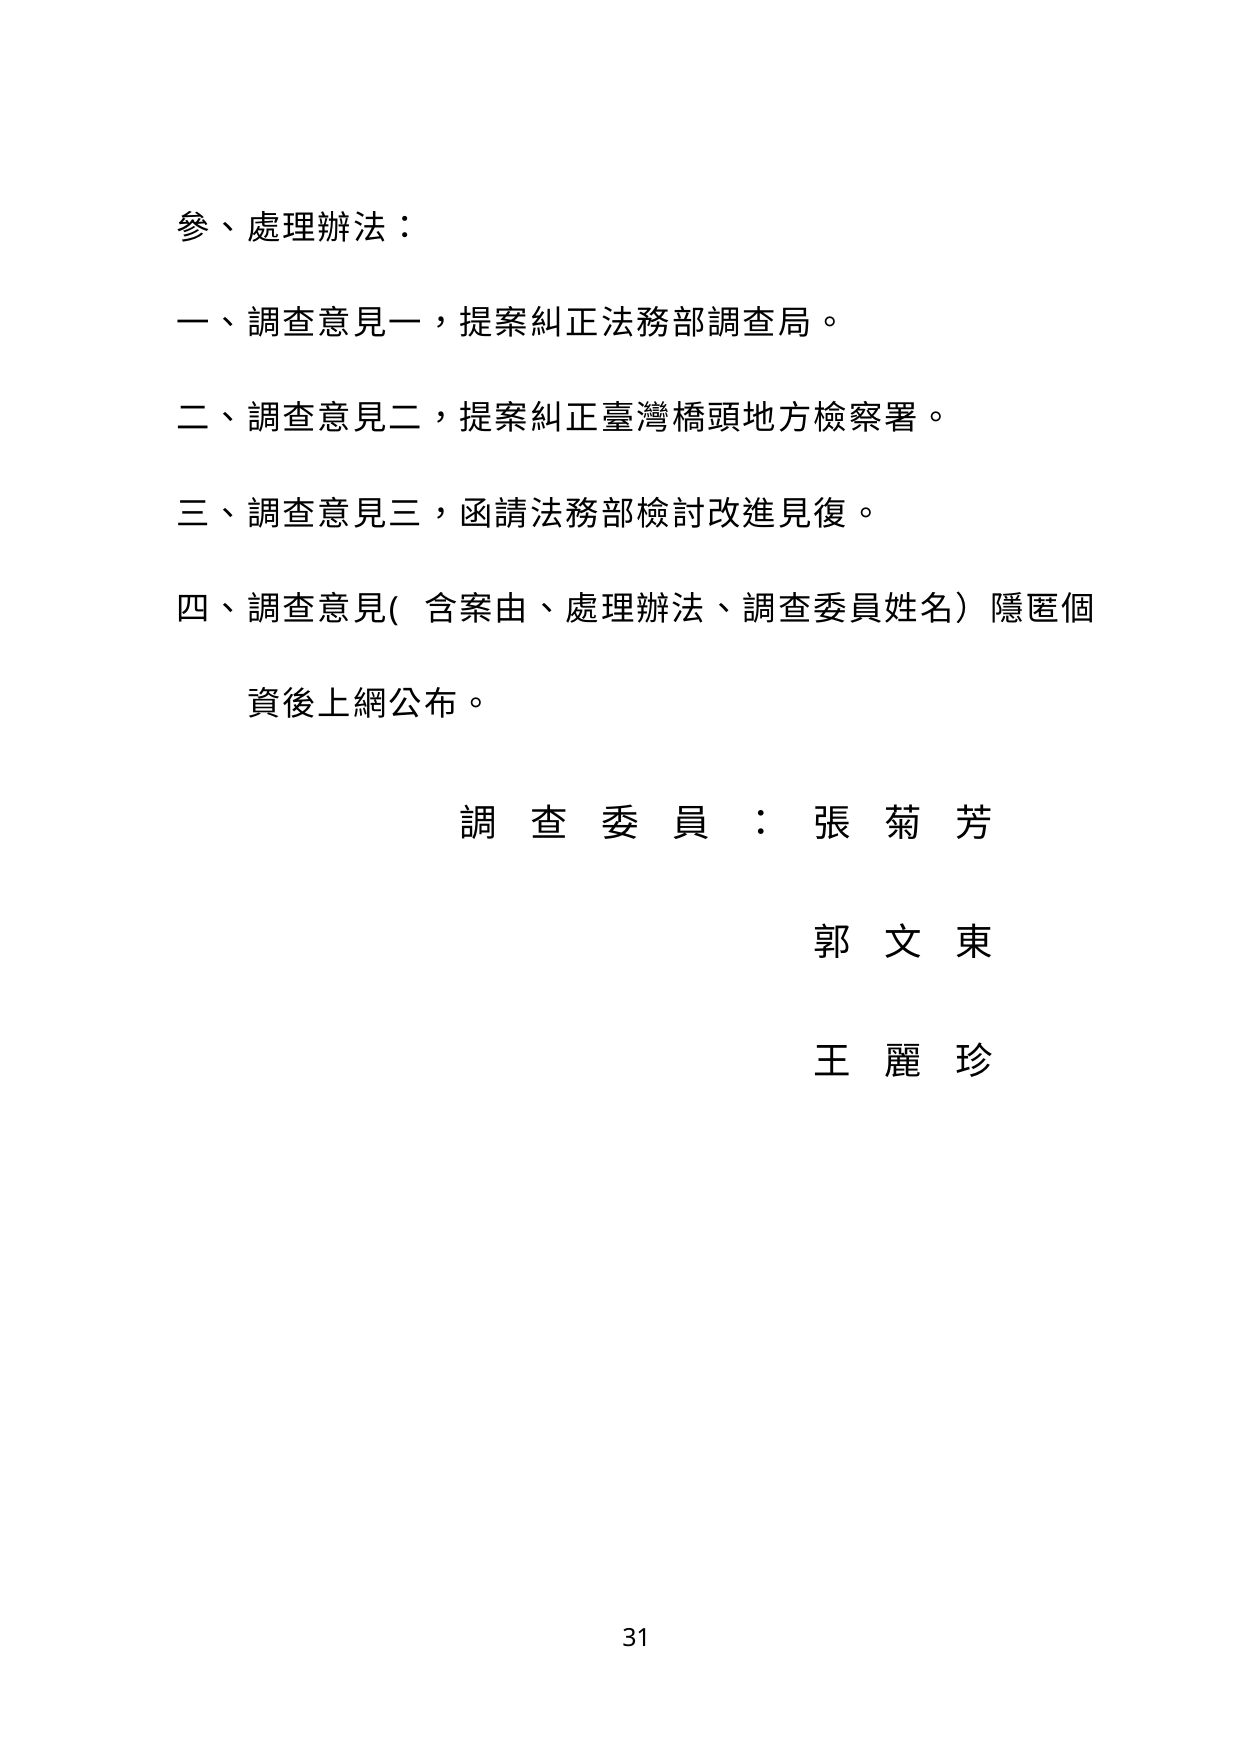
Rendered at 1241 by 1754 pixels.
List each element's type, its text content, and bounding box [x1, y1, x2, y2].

text 王麗珍 [141, 1010, 1026, 1105]
text 調查委員：張菊芳 [141, 772, 1026, 867]
subtitle 參、處理辦法： [176, 177, 1097, 272]
text 郭文東 [141, 891, 1026, 986]
subtitle 一、調查意見一，提案糾正法務部調查局。 [176, 272, 1097, 368]
subtitle 二、調查意見二，提案糾正臺灣橋頭地方檢察署。 [176, 368, 1097, 463]
subtitle 三、調查意見三，函請法務部檢討改進見復。 [176, 463, 1097, 558]
subtitle 四、調查意見(含案由、處理辦法、調查委員姓名）隱匿個資後上網公布。 [176, 558, 1097, 748]
